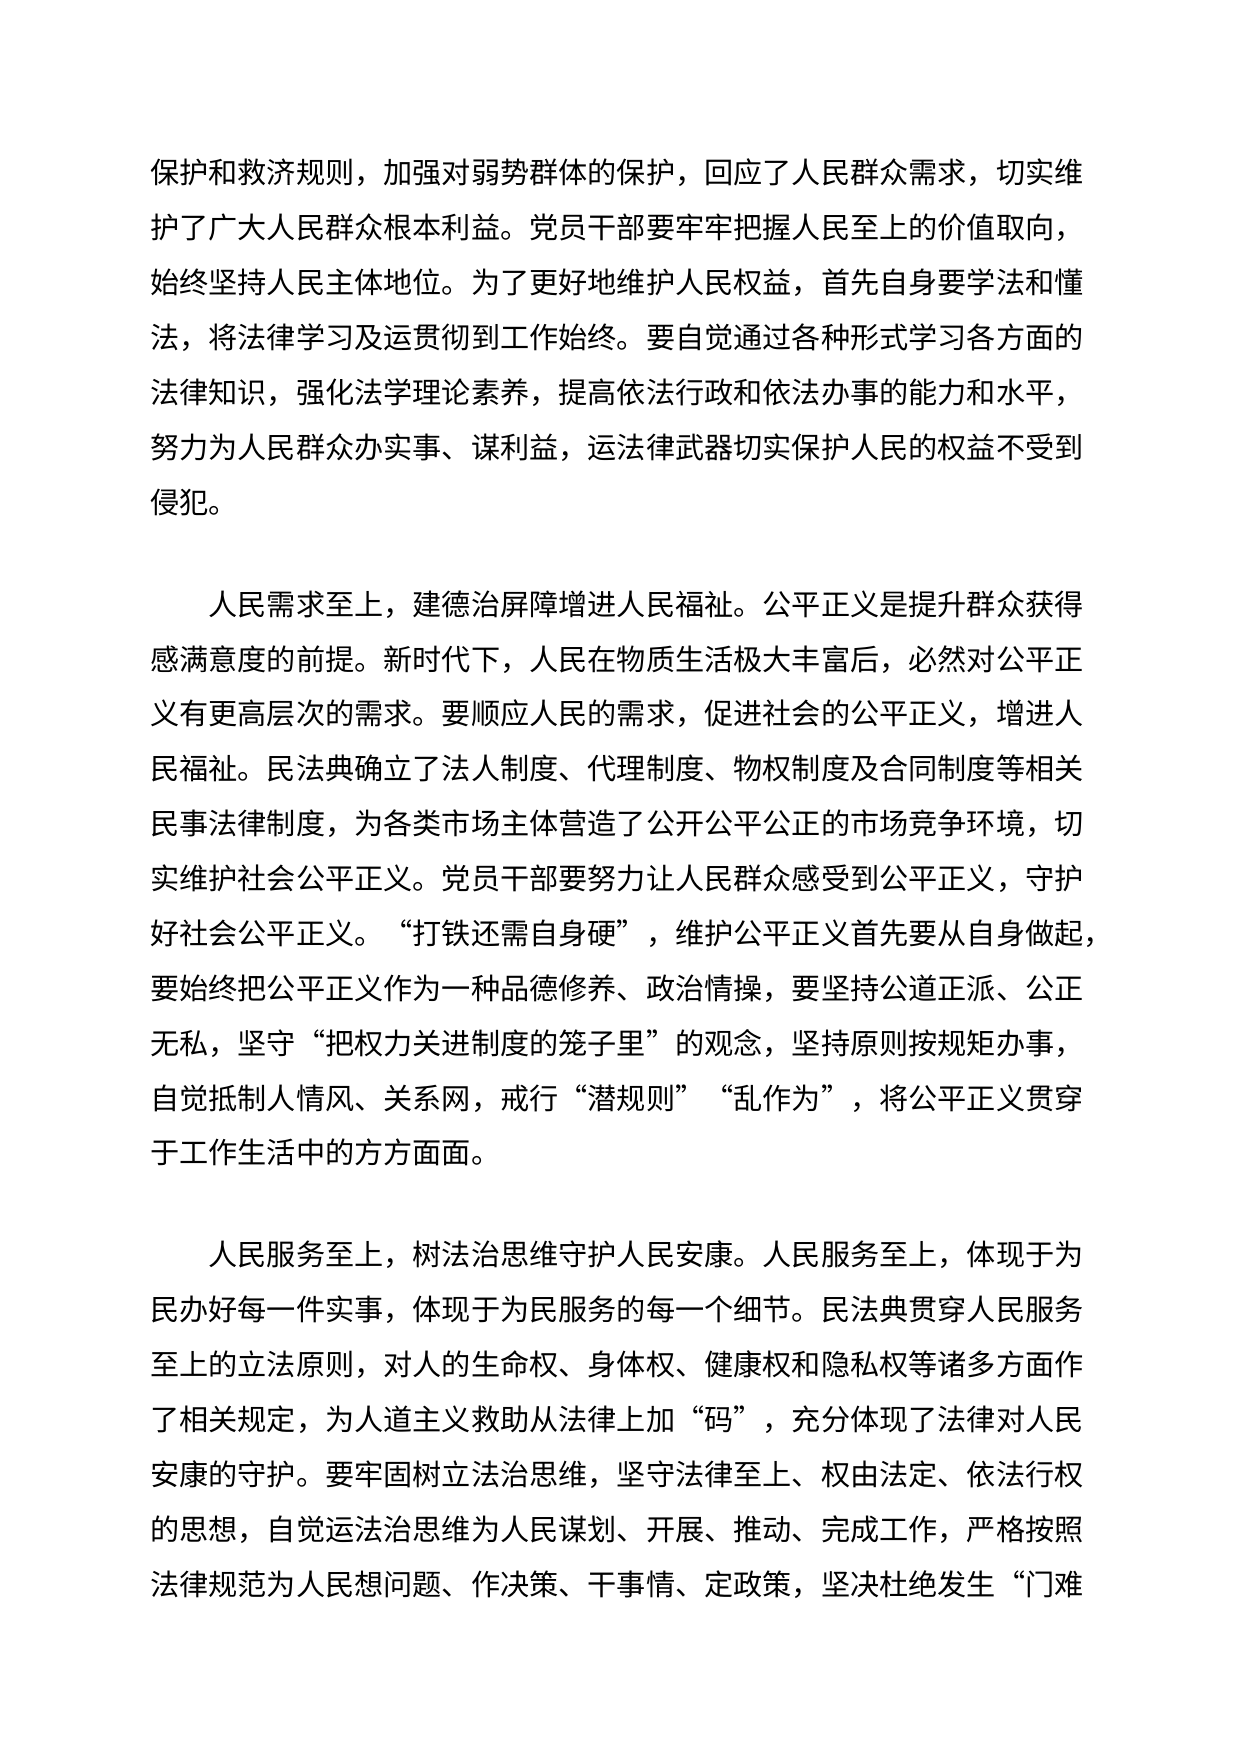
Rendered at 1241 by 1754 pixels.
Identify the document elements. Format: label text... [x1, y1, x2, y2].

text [150, 150, 1090, 522]
text 人民需求至上，建德治屏障增进人民福祉。公平正义是提升群众获得感满意度的前提。新时代下，人民在物质生活极大丰富后，必然对公平正义有更高层次的需求。要顺应人民的需求，促进社会的公平正义，增进人民福祉。民法典确立了法人制度、代理制度、物权制度及合同制度等相关民事法律制度，为各类市场主体营造了公开公平公正的市场竞争环境，切实维护社会公平正义。党员干部要努力让人民群众感受到公平正义，守护好社会公平正义。“打铁还需自身硬”，维护公平正义首先要从自身做起，要始终把公平正义作为一种品德修养、政治情操，要坚持公道正派、公正无私，坚守“把权力关进制度的笼子里”的观念，坚持原则按规矩办事，自觉抵制人情风、关系网，戒行“潜规则”“乱作为”，将公平正义贯穿于工作生活中的方方面面。 [150, 581, 1090, 1172]
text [150, 1232, 1090, 1603]
